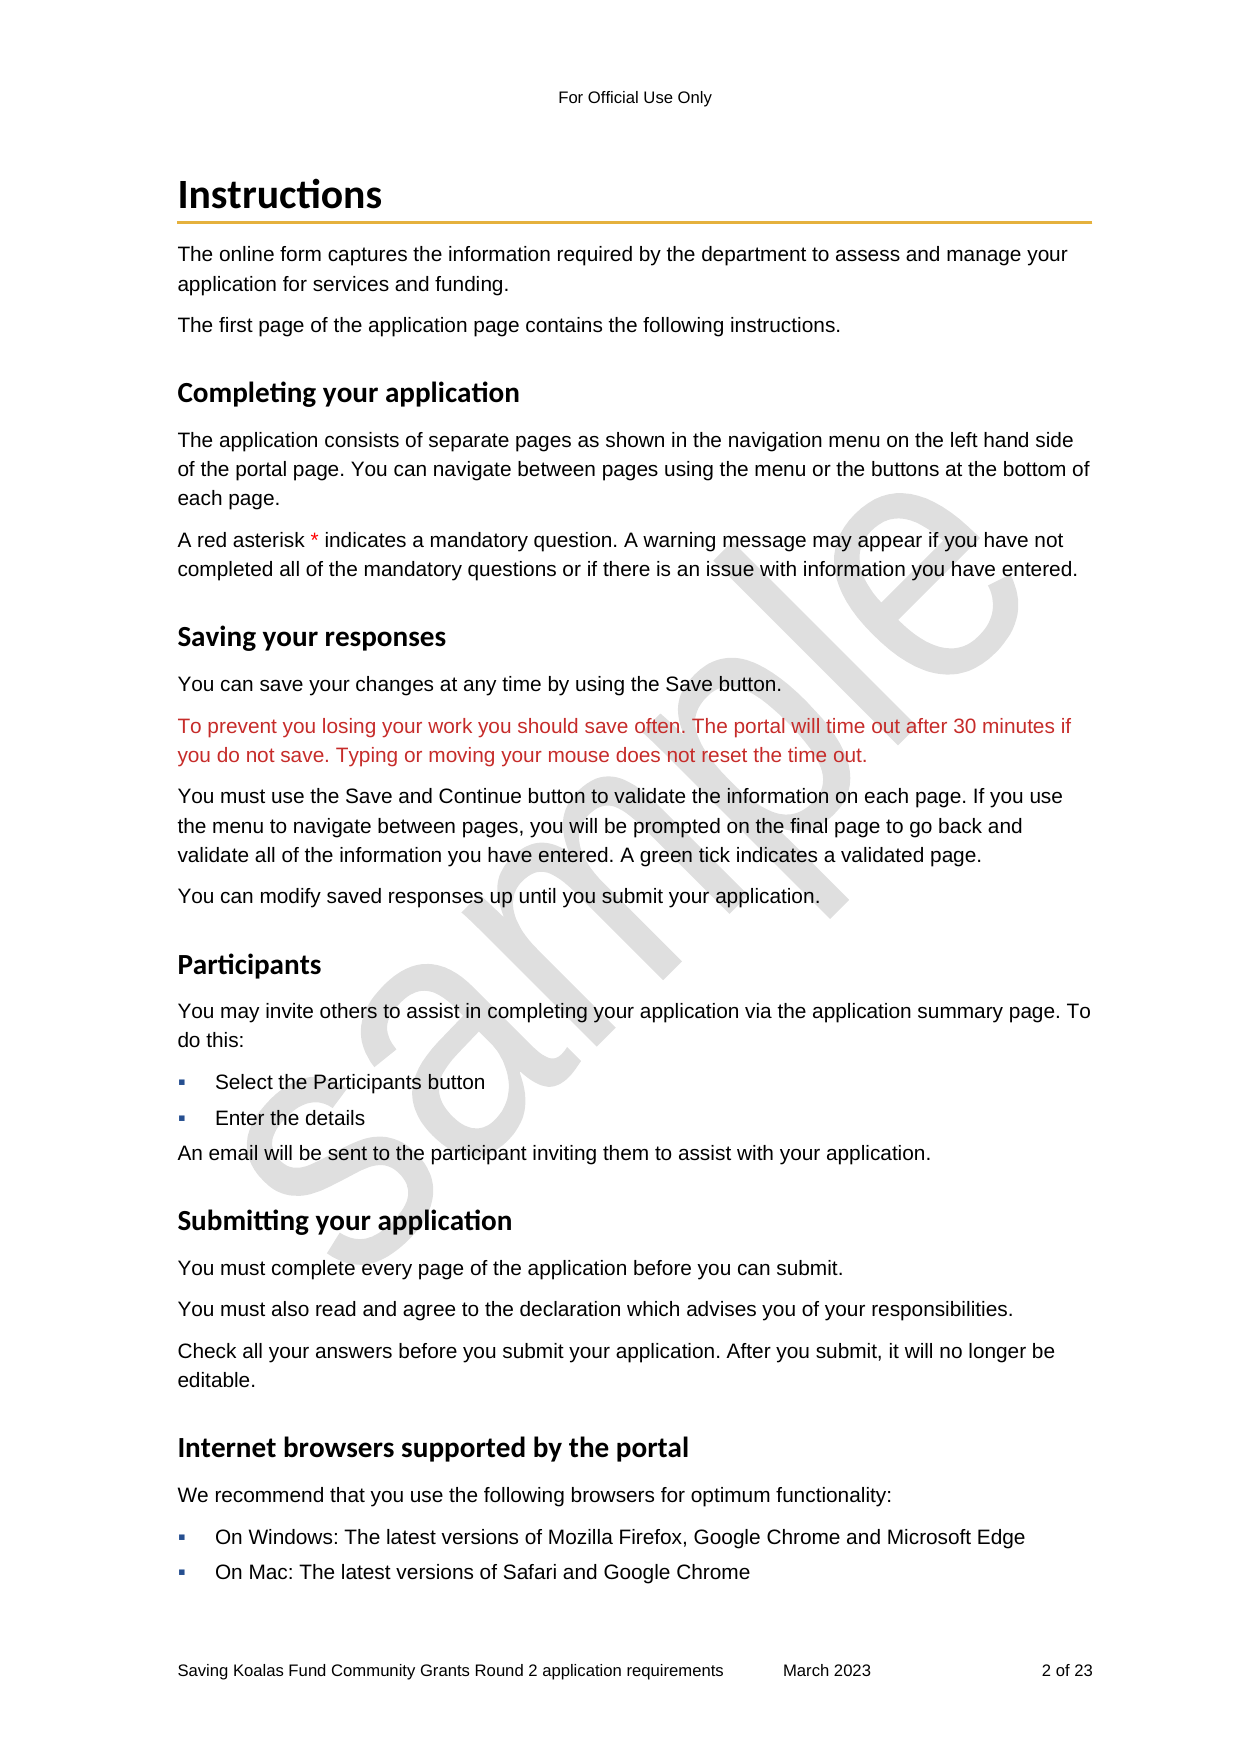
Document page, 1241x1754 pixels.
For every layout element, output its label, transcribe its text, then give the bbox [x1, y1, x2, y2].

text Check all your answers before you submit your application. After you submit, it will no longer be editable. [177, 1334, 1092, 1392]
text You must complete every page of the application before you can submit. [177, 1250, 1092, 1279]
list Enter the details [177, 1100, 1092, 1129]
subtitle Saving your responses [177, 618, 1092, 654]
subtitle Internet browsers supported by the portal [177, 1429, 1092, 1465]
text You may invite others to assist in completing your application via the application summary page. To do this: [177, 994, 1092, 1052]
text An email will be sent to the participant inviting them to assist with your application. [177, 1136, 1092, 1165]
list On Windows: The latest versions of Mozilla Firefox, Google Chrome and Microsoft Edge [177, 1519, 1092, 1548]
list Select the Participants button [177, 1065, 1092, 1094]
text The application consists of separate pages as shown in the navigation menu on the left hand side of the portal page. You can navigate between pages using the menu or the buttons at the bottom of each page. [177, 423, 1092, 510]
text To prevent you losing your work you should save often. The portal will time out after 30 minutes if you do not save. Typing or moving your mouse does not reset the time out. [177, 708, 1092, 767]
subtitle Participants [177, 946, 1092, 981]
list On Mac: The latest versions of Safari and Google Chrome [177, 1555, 1092, 1584]
text You must also read and agree to the declaration which advises you of your responsibilities. [177, 1292, 1092, 1321]
text The online form captures the information required by the department to assess and manage your application for services and funding. [177, 237, 1092, 295]
text We recommend that you use the following browsers for optimum functionality: [177, 1478, 1092, 1507]
subtitle Submitting your application [177, 1202, 1092, 1238]
text The first page of the application page contains the following instructions. [177, 308, 1092, 337]
text You can modify saved responses up until you submit your application. [177, 879, 1092, 908]
text You can save your changes at any time by using the Save button. [177, 667, 1092, 696]
text A red asterisk * indicates a mandatory question. A warning message may appear if you have not completed all of the mandatory questions or if there is an issue with information you have entered. [177, 523, 1092, 581]
subtitle Completing your application [177, 374, 1092, 410]
subtitle Instructions [177, 168, 1092, 221]
text You must use the Save and Continue button to validate the information on each page. If you use the menu to navigate between pages, you will be prompted on the final page to go back and validate all of the information you have entered. A green tick indicates a validated page. [177, 779, 1092, 867]
